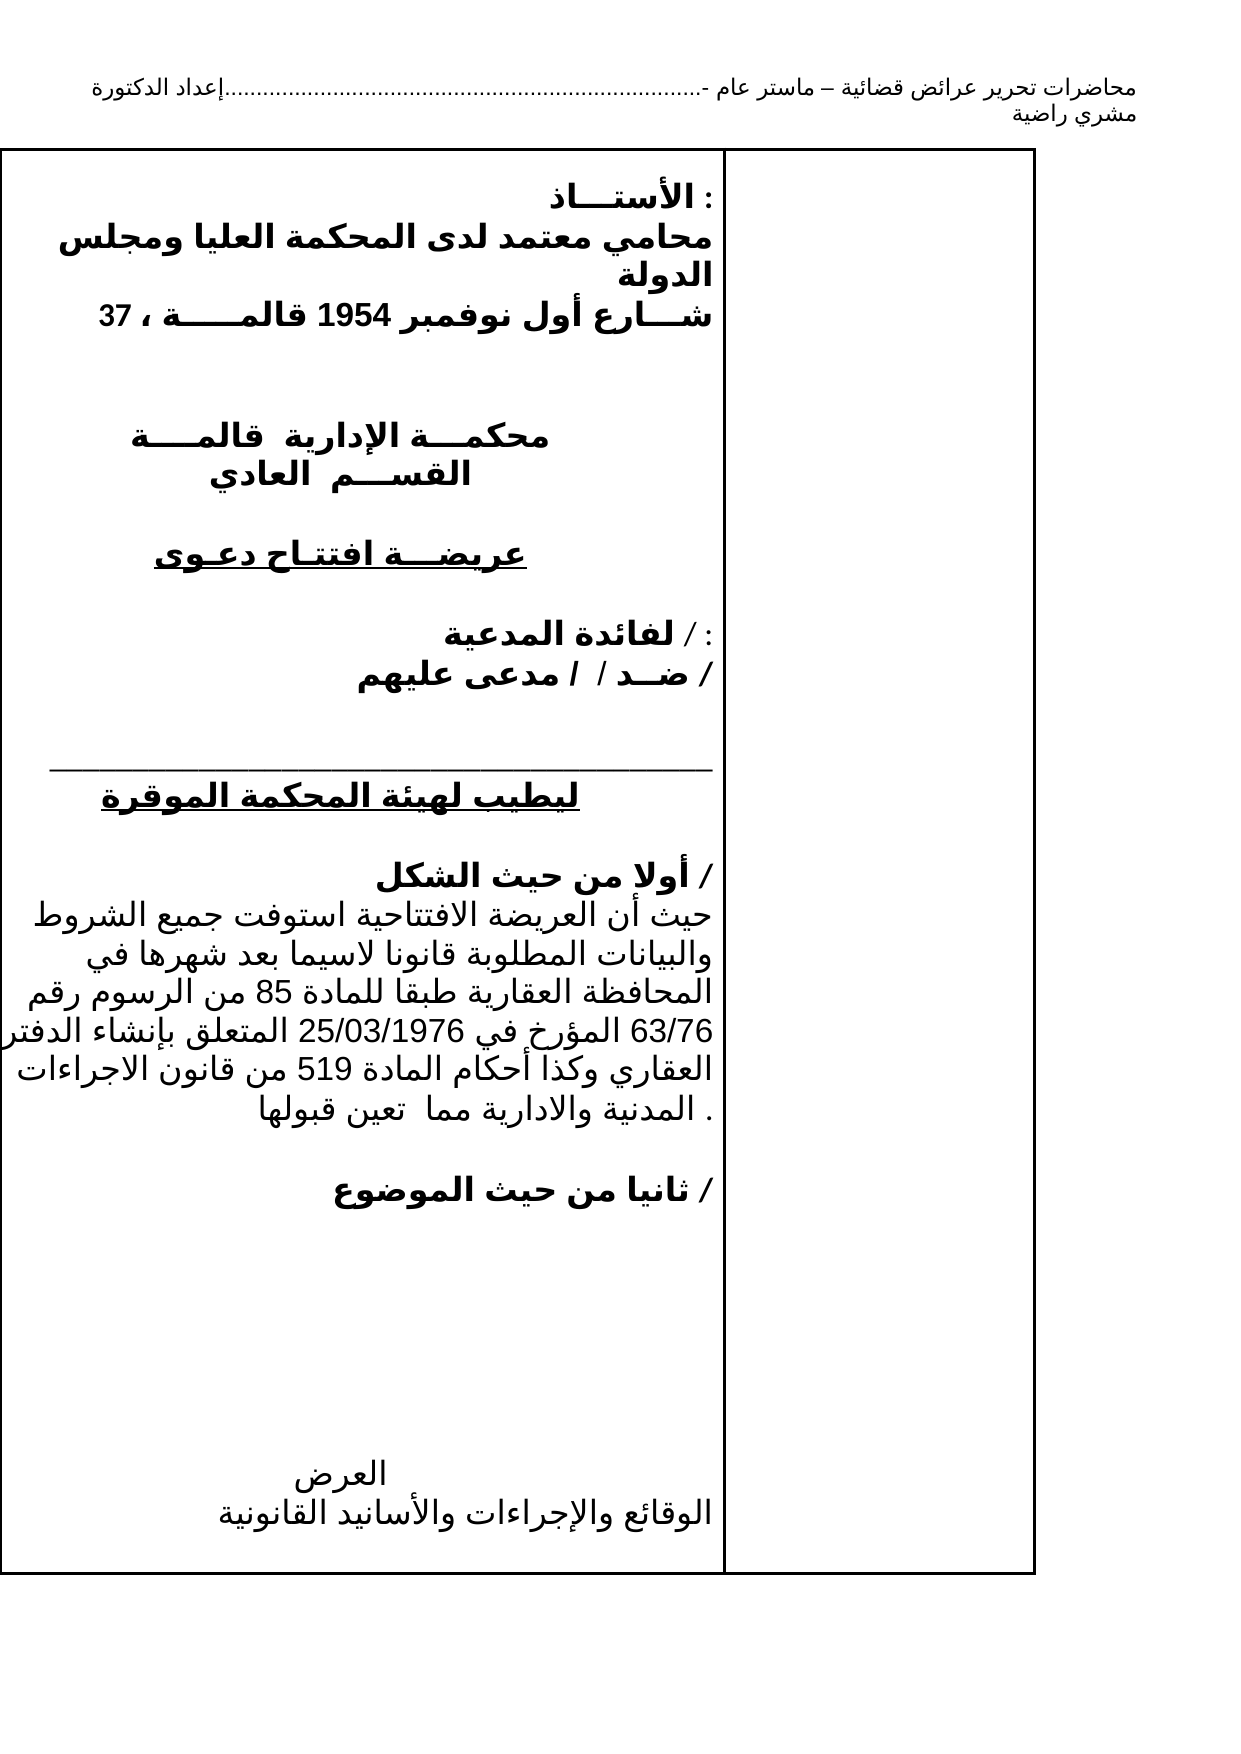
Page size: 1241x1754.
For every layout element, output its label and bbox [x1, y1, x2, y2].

table_cell [726, 151, 1033, 1572]
table_cell [2, 151, 723, 1572]
